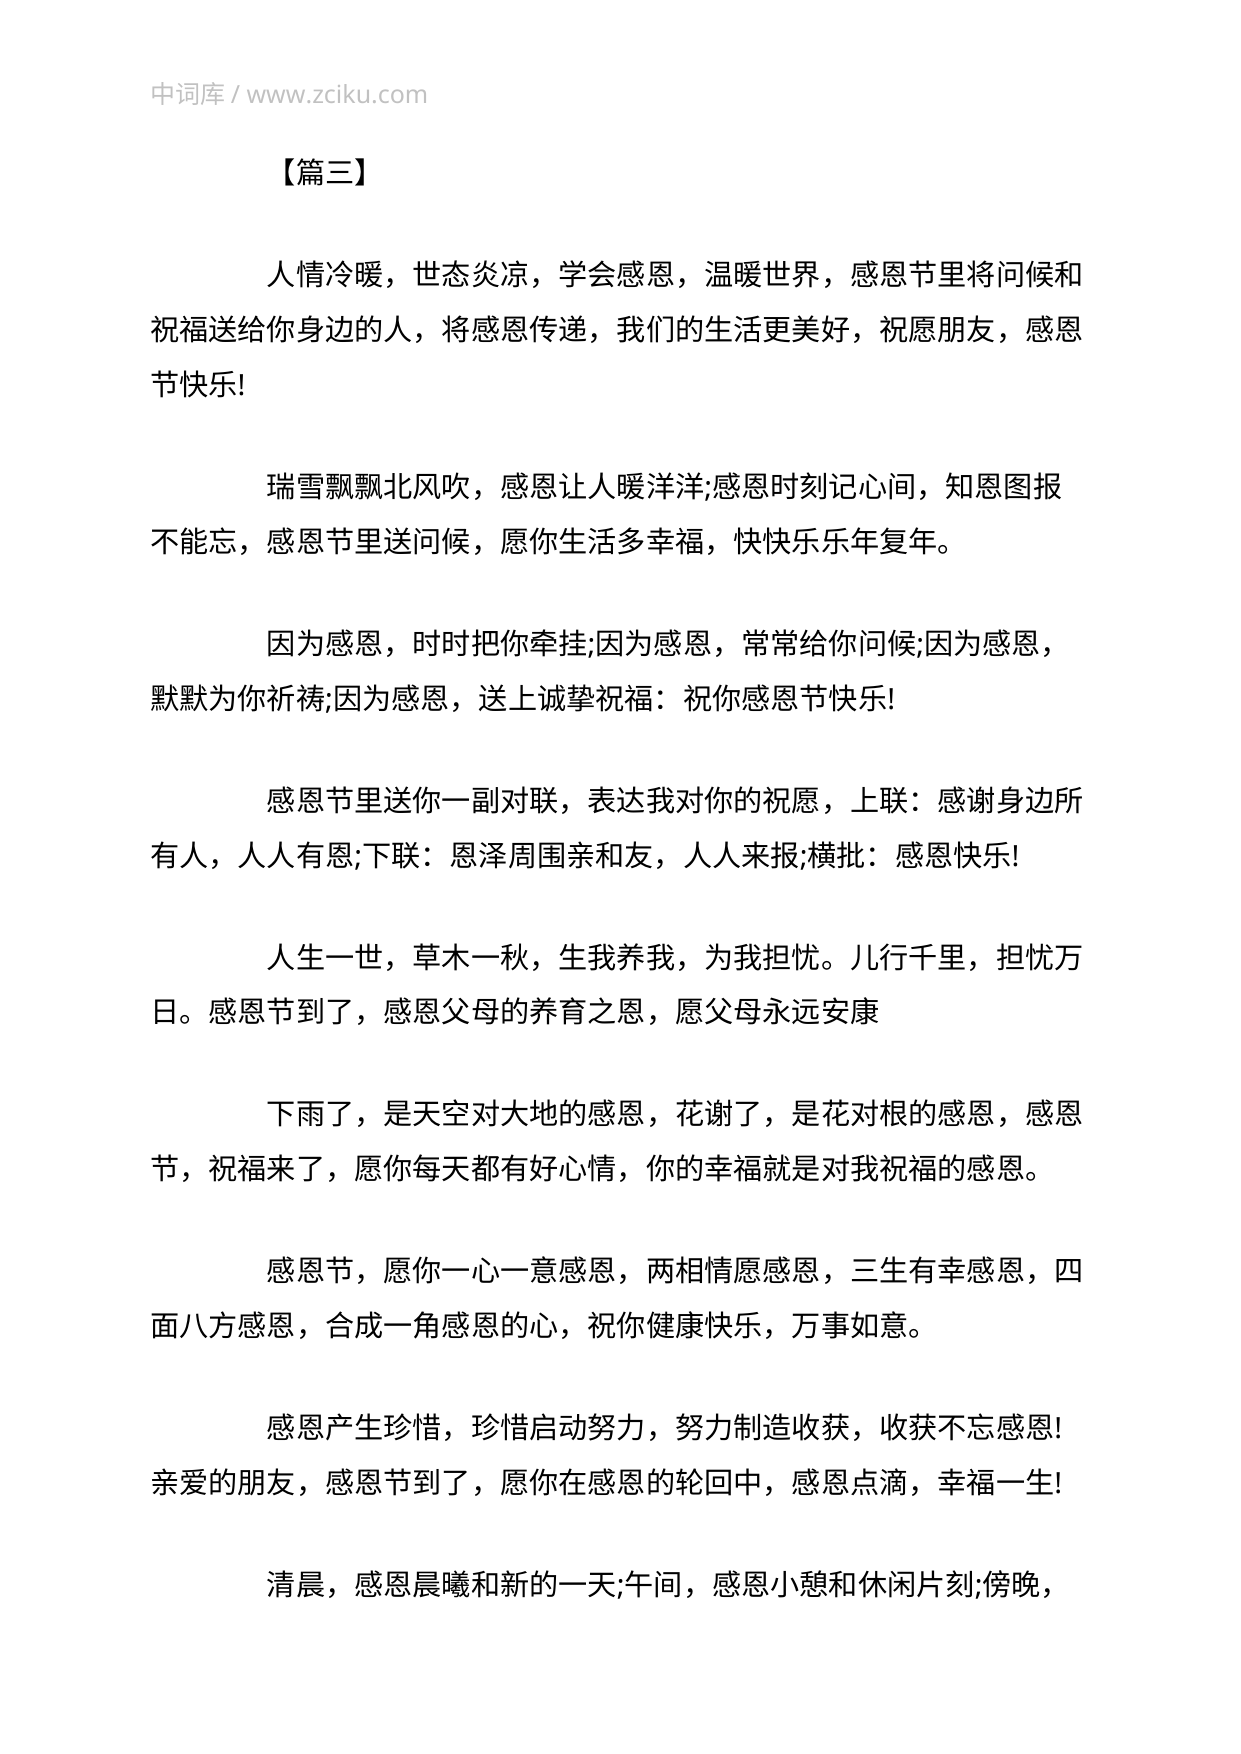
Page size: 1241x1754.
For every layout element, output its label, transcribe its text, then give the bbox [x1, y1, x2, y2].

text 下雨了，是天空对大地的感恩，花谢了，是花对根的感恩，感恩节，祝福来了，愿你每天都有好心情，你的幸福就是对我祝福的感恩。 [150, 1091, 1090, 1188]
text 瑞雪飘飘北风吹，感恩让人暖洋洋;感恩时刻记心间，知恩图报不能忘，感恩节里送问候，愿你生活多幸福，快快乐乐年复年。 [150, 463, 1090, 561]
text 因为感恩，时时把你牵挂;因为感恩，常常给你问候;因为感恩，默默为你祈祷;因为感恩，送上诚挚祝福：祝你感恩节快乐! [150, 620, 1090, 718]
text 感恩产生珍惜，珍惜启动努力，努力制造收获，收获不忘感恩!亲爱的朋友，感恩节到了，愿你在感恩的轮回中，感恩点滴，幸福一生! [150, 1404, 1090, 1502]
text 感恩节里送你一副对联，表达我对你的祝愿，上联：感谢身边所有人，人人有恩;下联：恩泽周围亲和友，人人来报;横批：感恩快乐! [150, 777, 1090, 874]
text 【篇三】 [150, 150, 1090, 192]
text 人情冷暖，世态炎凉，学会感恩，温暖世界，感恩节里将问候和祝福送给你身边的人，将感恩传递，我们的生活更美好，祝愿朋友，感恩节快乐! [150, 252, 1090, 404]
text 感恩节，愿你一心一意感恩，两相情愿感恩，三生有幸感恩，四面八方感恩，合成一角感恩的心，祝你健康快乐，万事如意。 [150, 1247, 1090, 1345]
text 人生一世，草木一秋，生我养我，为我担忧。儿行千里，担忧万日。感恩节到了，感恩父母的养育之恩，愿父母永远安康 [150, 934, 1090, 1031]
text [150, 1561, 1090, 1603]
